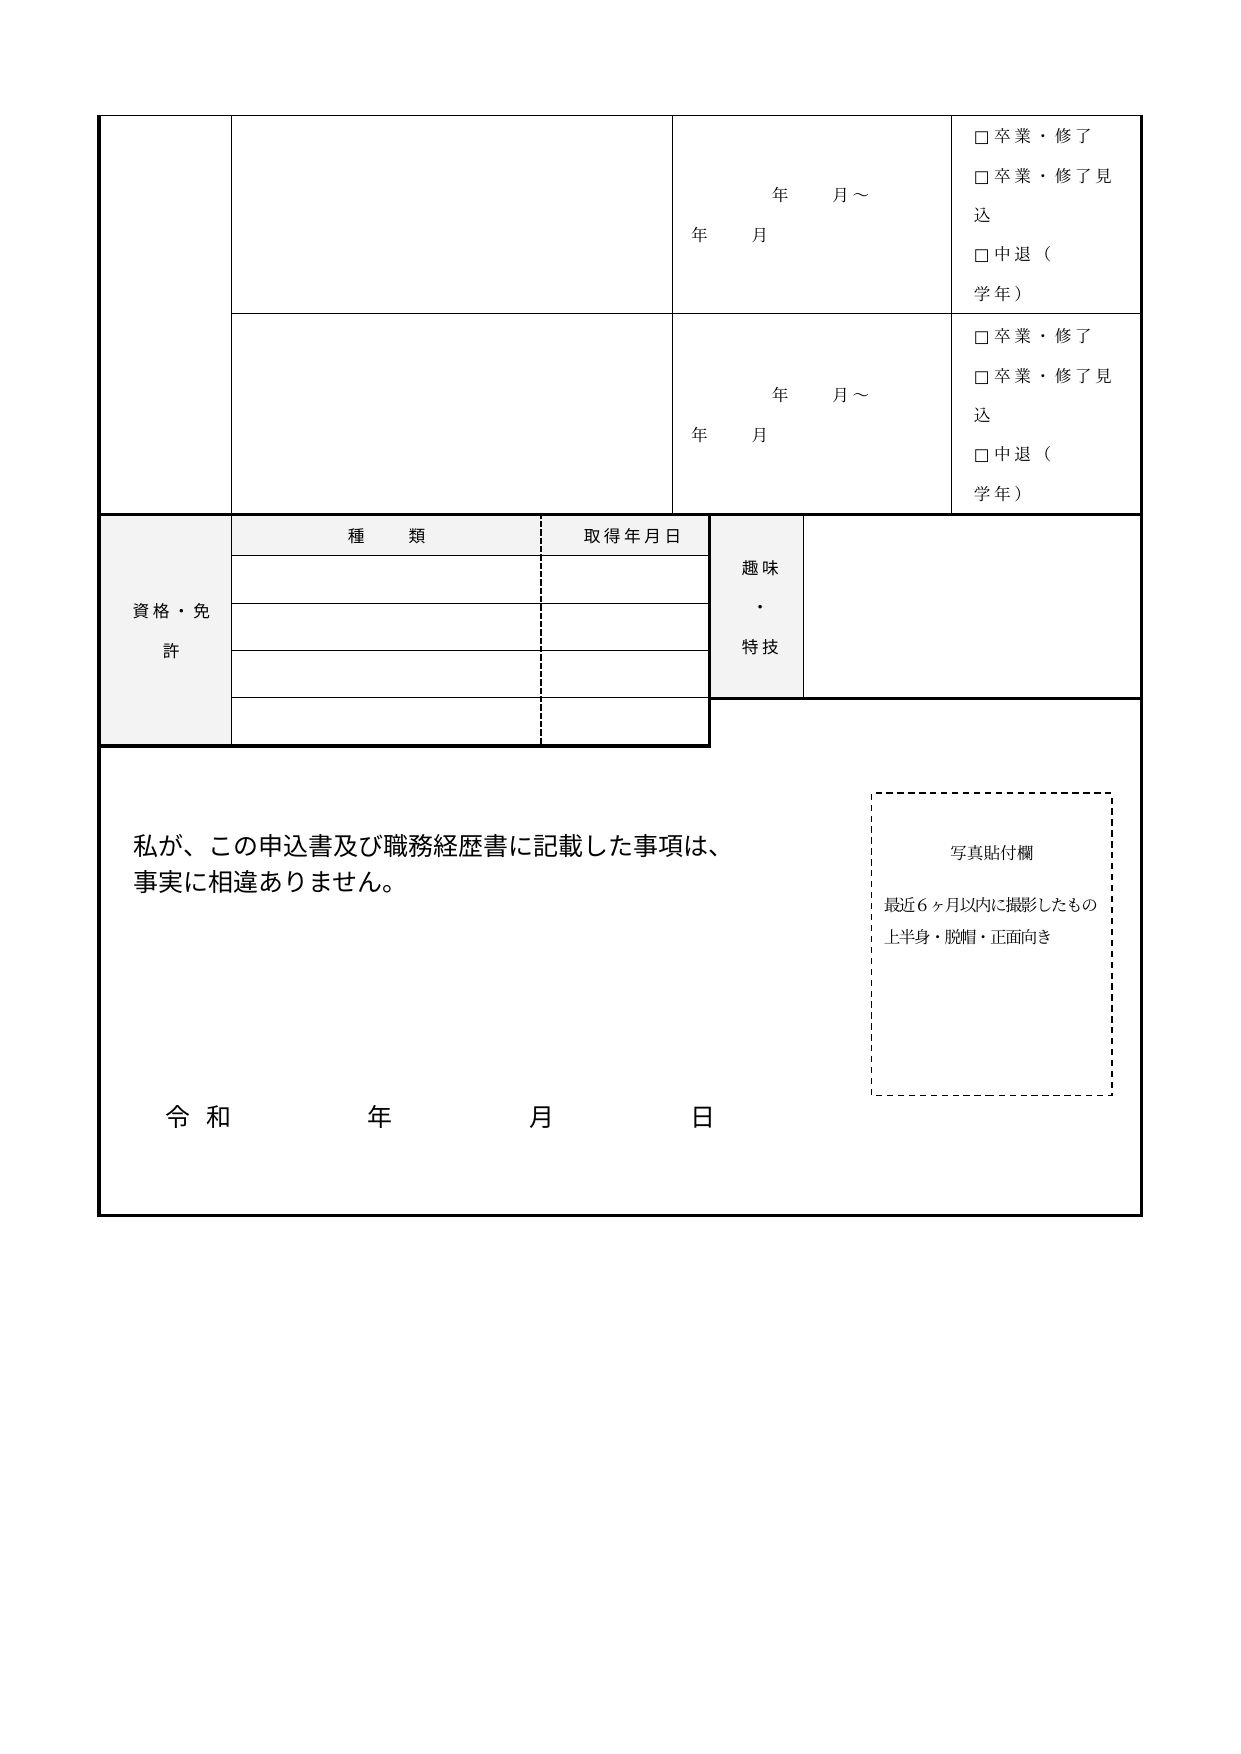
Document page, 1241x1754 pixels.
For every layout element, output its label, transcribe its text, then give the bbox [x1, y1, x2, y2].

table_cell [232, 314, 672, 513]
table_cell 私が、この申込書及び職務経歴書に記載した事項は、 事実に相違ありません。 令和 年 月 日 [101, 744, 1140, 1214]
table_cell [232, 698, 541, 744]
table_cell 年 月～ 年 月 [673, 116, 951, 313]
table_cell [232, 556, 541, 602]
table_cell 年 月～ 年 月 [673, 314, 951, 513]
table_cell 取得年月日 [541, 516, 708, 555]
table_cell 資格・免許 [101, 516, 231, 744]
table_cell [804, 516, 1140, 697]
table_cell □ 卒業・修了 □ 卒業・修了見込 □ 中退（ 学年） [952, 314, 1140, 513]
table_cell [232, 116, 672, 313]
table_cell [541, 604, 708, 650]
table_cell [952, 116, 1140, 313]
table_cell [541, 556, 708, 602]
table_cell [541, 651, 708, 697]
table_cell 種 類 [232, 516, 541, 555]
table_cell [541, 698, 708, 744]
table_cell [232, 604, 541, 650]
table_cell [232, 651, 541, 697]
table_cell [711, 700, 1140, 744]
table_cell 趣味 ・ 特技 [711, 516, 803, 697]
